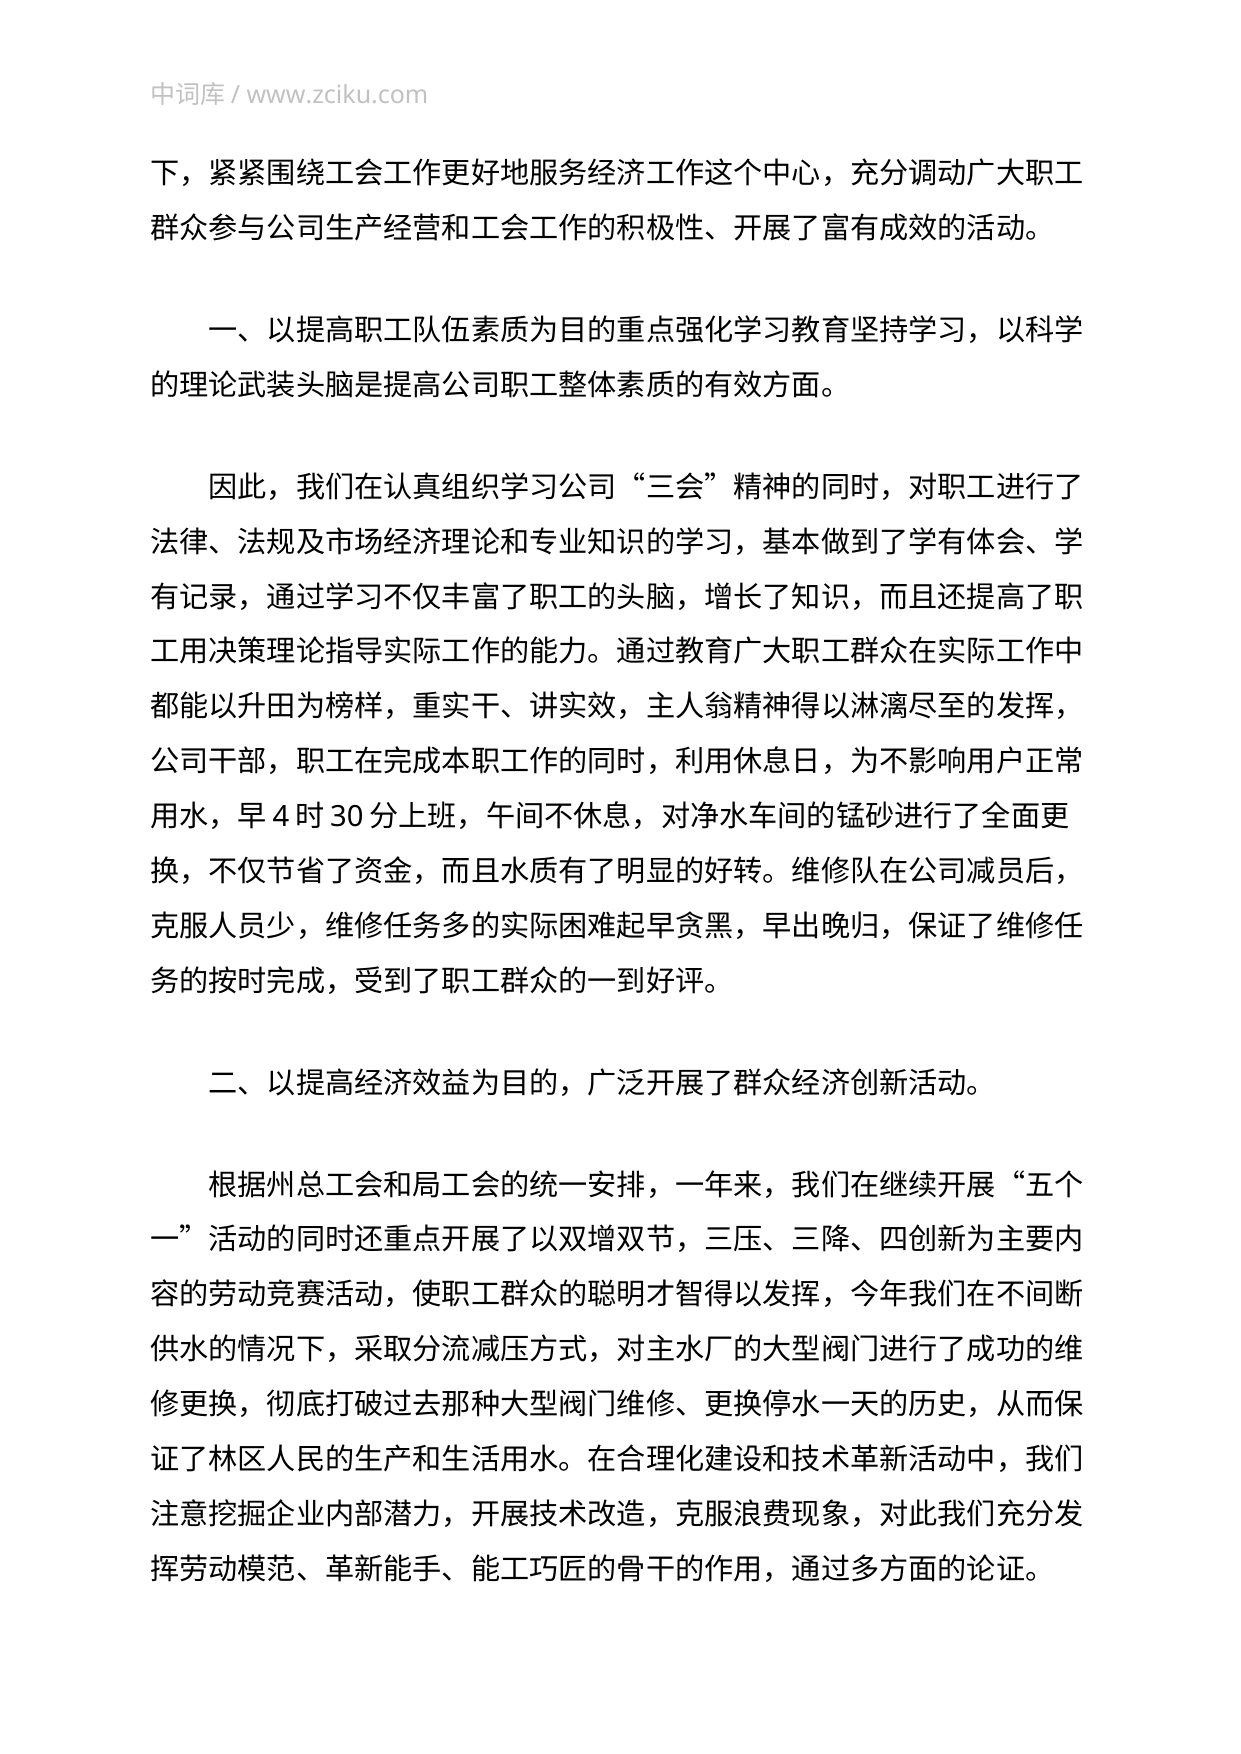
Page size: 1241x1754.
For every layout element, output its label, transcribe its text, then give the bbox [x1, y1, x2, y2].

text 因此，我们在认真组织学习公司“三会”精神的同时，对职工进行了法律、法规及市场经济理论和专业知识的学习，基本做到了学有体会、学有记录，通过学习不仅丰富了职工的头脑，增长了知识，而且还提高了职工用决策理论指导实际工作的能力。通过教育广大职工群众在实际工作中都能以升田为榜样，重实干、讲实效，主人翁精神得以淋漓尽至的发挥，公司干部，职工在完成本职工作的同时，利用休息日，为不影响用户正常用水，早4时30分上班，午间不休息，对净水车间的锰砂进行了全面更换，不仅节省了资金，而且水质有了明显的好转。维修队在公司减员后，克服人员少，维修任务多的实际困难起早贪黑，早出晚归，保证了维修任务的按时完成，受到了职工群众的一到好评。 [150, 463, 1090, 1000]
text 一、以提高职工队伍素质为目的重点强化学习教育坚持学习，以科学的理论武装头脑是提高公司职工整体素质的有效方面。 [150, 307, 1090, 404]
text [150, 1161, 1090, 1588]
text 二、以提高经济效益为目的，广泛开展了群众经济创新活动。 [150, 1059, 1090, 1102]
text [150, 150, 1090, 247]
